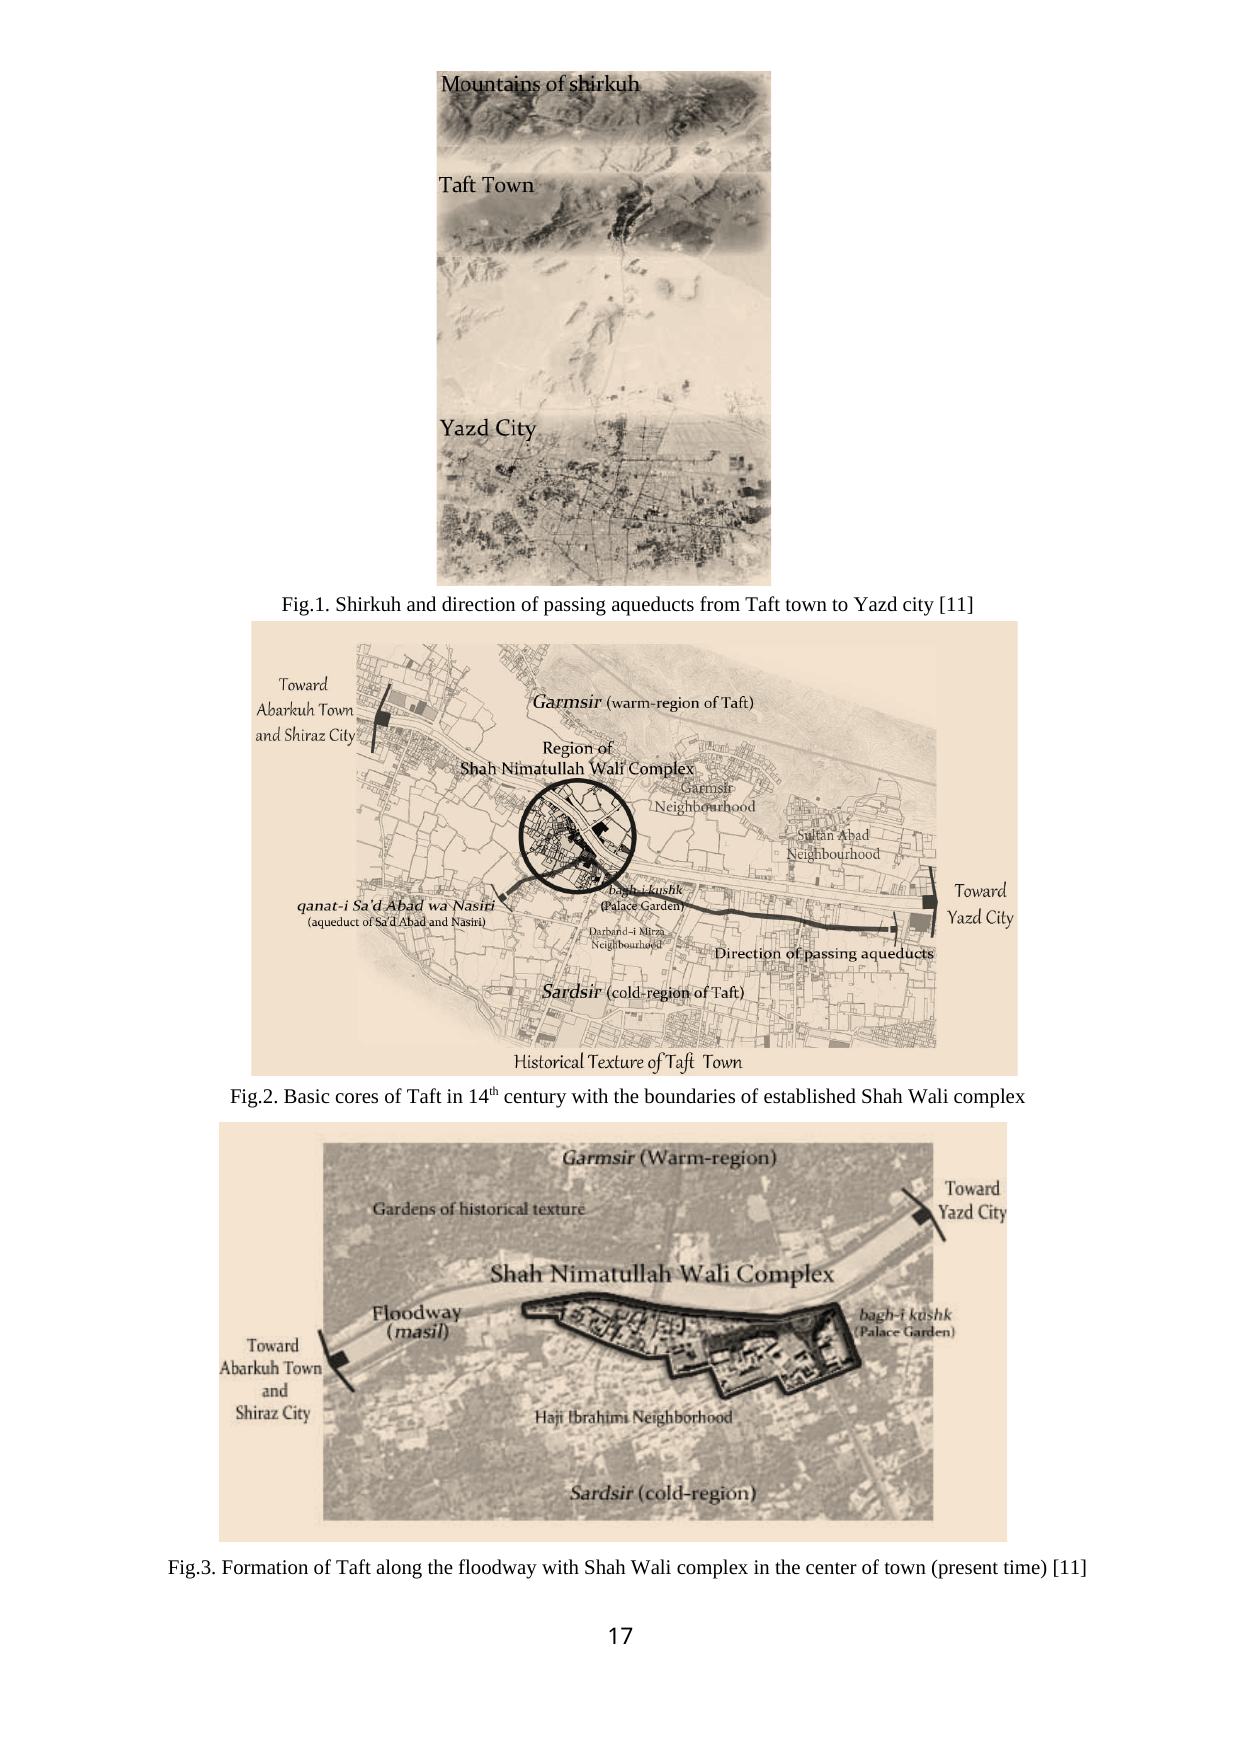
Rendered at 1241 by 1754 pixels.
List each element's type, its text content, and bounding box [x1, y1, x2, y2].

text Fig.1. Shirkuh and direction of passing aqueducts from Taft town to Yazd city [11] [150, 592, 1090, 616]
text Fig.3. Formation of Taft along the floodway with Shah Wali complex in the center of town (present time) [11] [150, 1555, 1090, 1579]
text Fig.2. Basic cores of Taft in 14th century with the boundaries of established Shah Wali complex [150, 1084, 1090, 1108]
